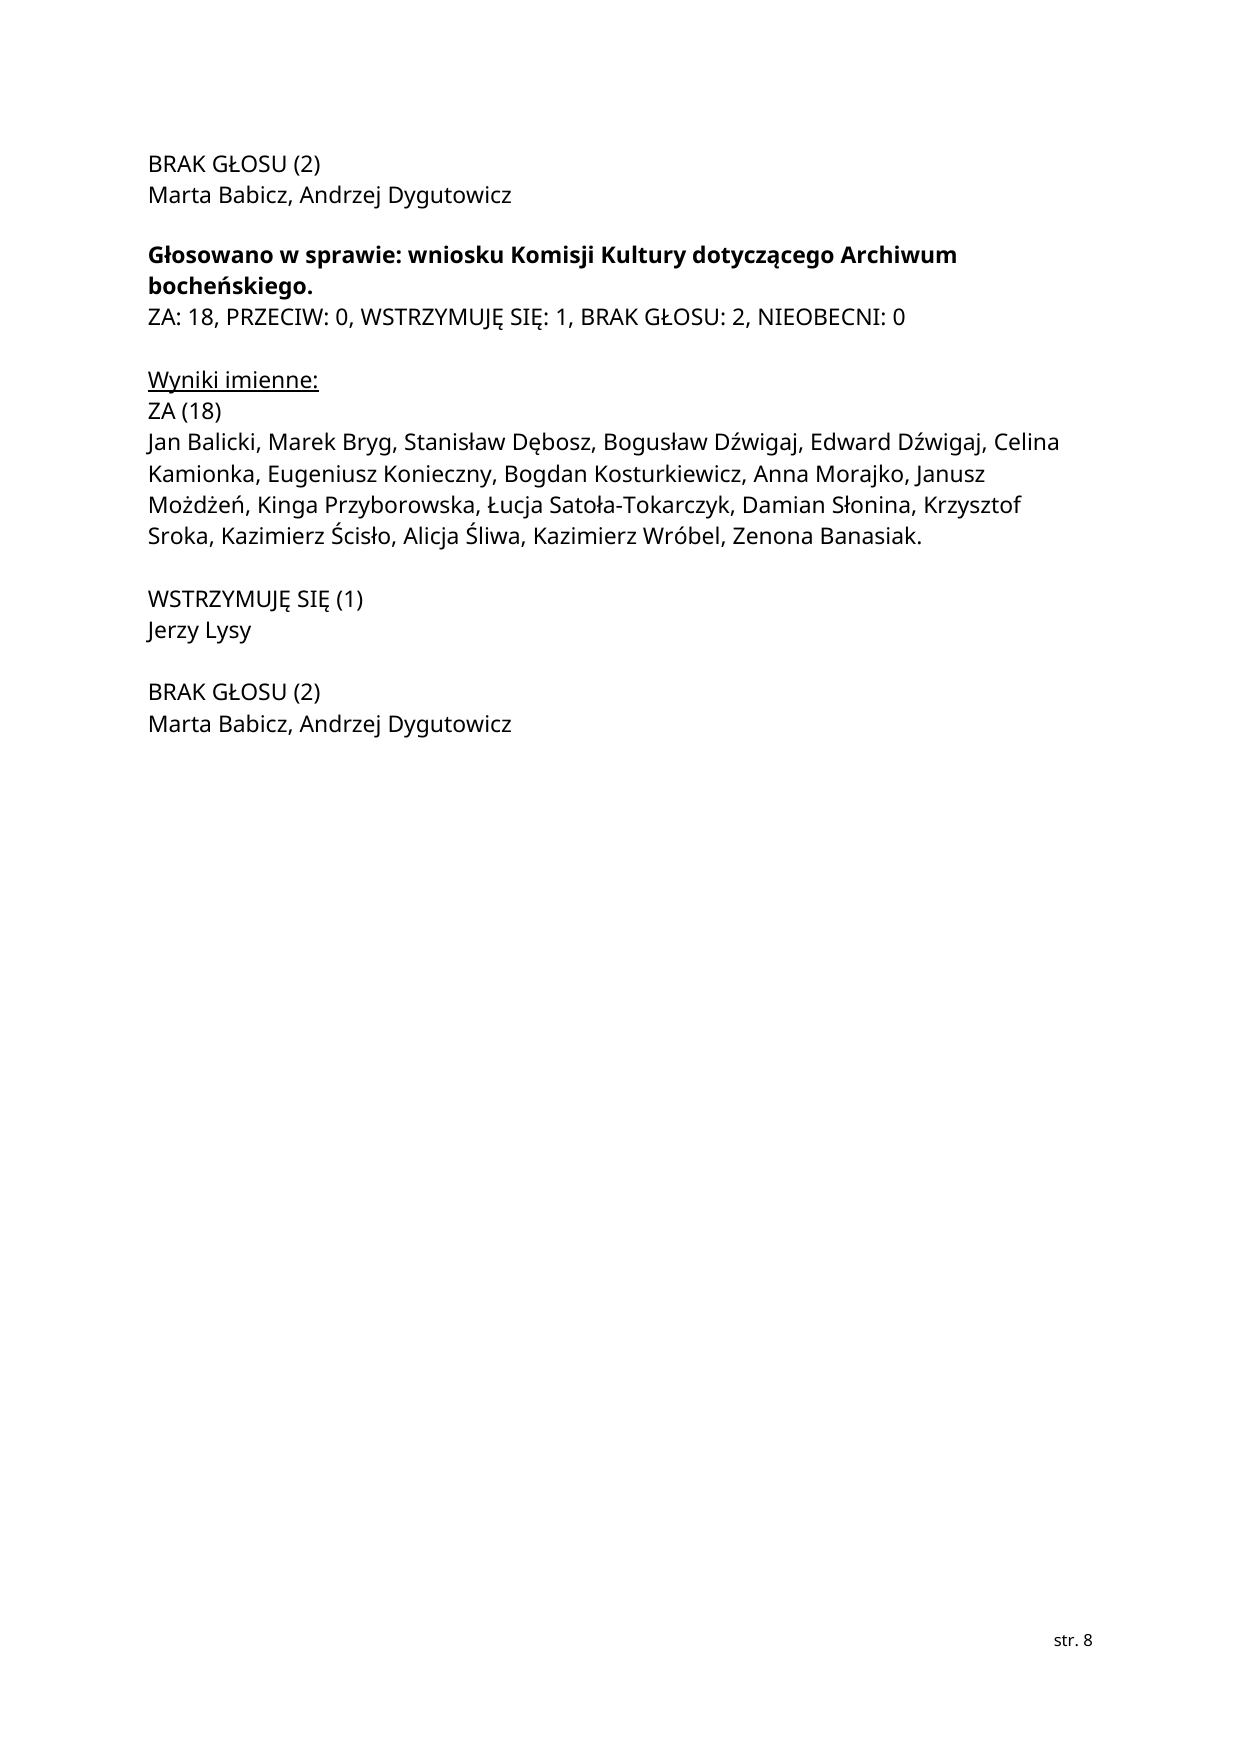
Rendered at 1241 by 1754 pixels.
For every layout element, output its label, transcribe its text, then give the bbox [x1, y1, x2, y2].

text WSTRZYMUJĘ SIĘ (1) [148, 551, 1093, 614]
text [148, 148, 1093, 239]
text ZA: 18, PRZECIW: 0, WSTRZYMUJĘ SIĘ: 1, BRAK GŁOSU: 2, NIEOBECNI: 0 Wyniki imienne: ZA (18) Jan Balicki, Marek Bryg, Stanisław Dębosz, Bogusław Dźwigaj, Edward Dźwigaj, Celina Kamionka, Eugeniusz Konieczny, Bogdan Kosturkiewicz, Anna Morajko, Janusz Możdżeń, Kinga Przyborowska, Łucja Satoła-Tokarczyk, Damian Słonina, Krzysztof Sroka, Kazimierz Ścisło, Alicja Śliwa, Kazimierz Wróbel, Zenona Banasiak. [148, 301, 1093, 551]
text Głosowano w sprawie: wniosku Komisji Kultury dotyczącego Archiwum bocheńskiego. [148, 239, 1093, 301]
text BRAK GŁOSU (2) Marta Babicz, Andrzej Dygutowicz [148, 645, 1093, 768]
text Jerzy Lysy [148, 614, 1093, 645]
